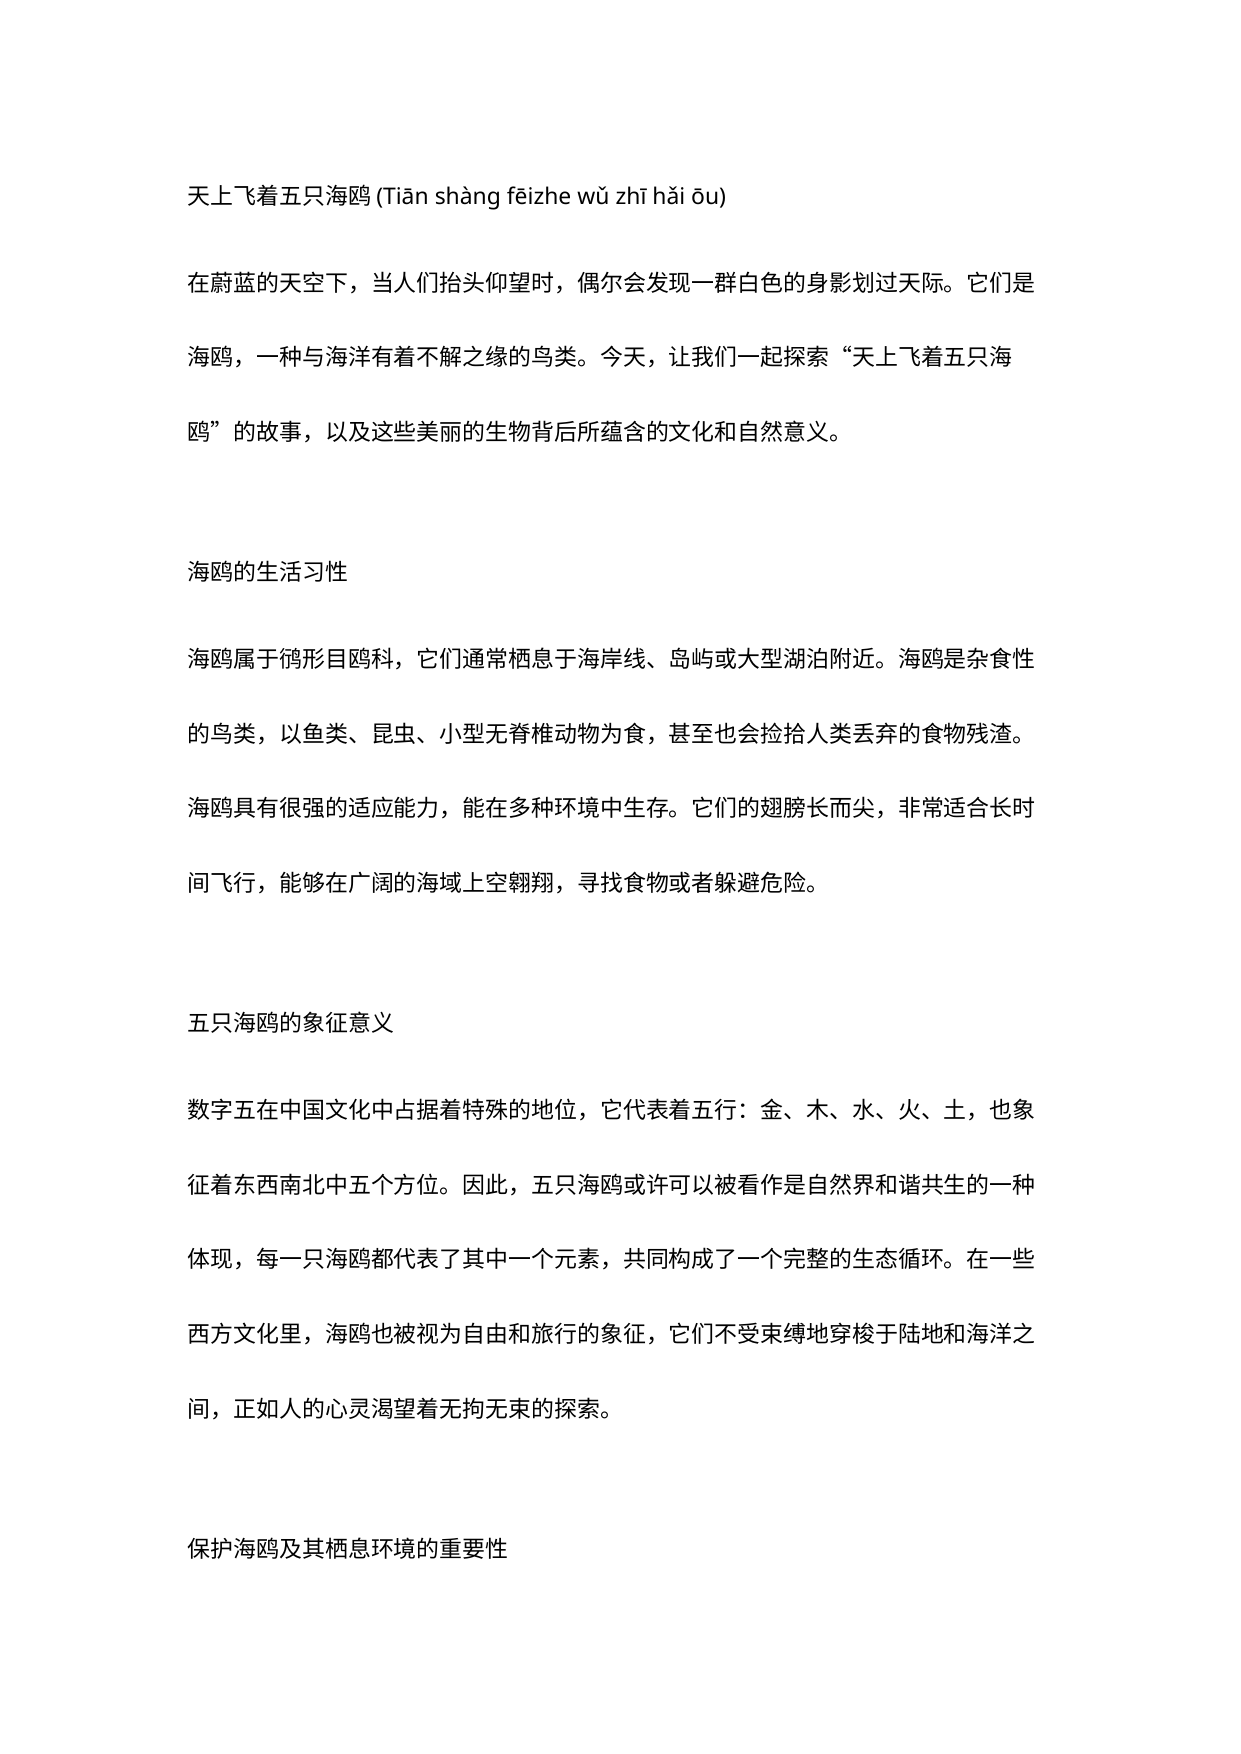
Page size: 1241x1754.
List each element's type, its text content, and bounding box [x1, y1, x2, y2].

text 海鸥的生活习性 [187, 538, 1053, 603]
text 海鸥属于鸻形目鸥科，它们通常栖息于海岸线、岛屿或大型湖泊附近。海鸥是杂食性的鸟类，以鱼类、昆虫、小型无脊椎动物为食，甚至也会捡拾人类丢弃的食物残渣。海鸥具有很强的适应能力，能在多种环境中生存。它们的翅膀长而尖，非常适合长时间飞行，能够在广阔的海域上空翱翔，寻找食物或者躲避危险。 [187, 625, 1053, 914]
text 天上飞着五只海鸥 (Tiān shàng fēizhe wǔ zhī hǎi ōu) [187, 162, 1053, 227]
text 五只海鸥的象征意义 [187, 989, 1053, 1054]
text 保护海鸥及其栖息环境的重要性 [187, 1515, 1053, 1580]
text 数字五在中国文化中占据着特殊的地位，它代表着五行：金、木、水、火、土，也象征着东西南北中五个方位。因此，五只海鸥或许可以被看作是自然界和谐共生的一种体现，每一只海鸥都代表了其中一个元素，共同构成了一个完整的生态循环。在一些西方文化里，海鸥也被视为自由和旅行的象征，它们不受束缚地穿梭于陆地和海洋之间，正如人的心灵渴望着无拘无束的探索。 [187, 1076, 1053, 1440]
text 在蔚蓝的天空下，当人们抬头仰望时，偶尔会发现一群白色的身影划过天际。它们是海鸥，一种与海洋有着不解之缘的鸟类。今天，让我们一起探索“天上飞着五只海鸥”的故事，以及这些美丽的生物背后所蕴含的文化和自然意义。 [187, 249, 1053, 463]
